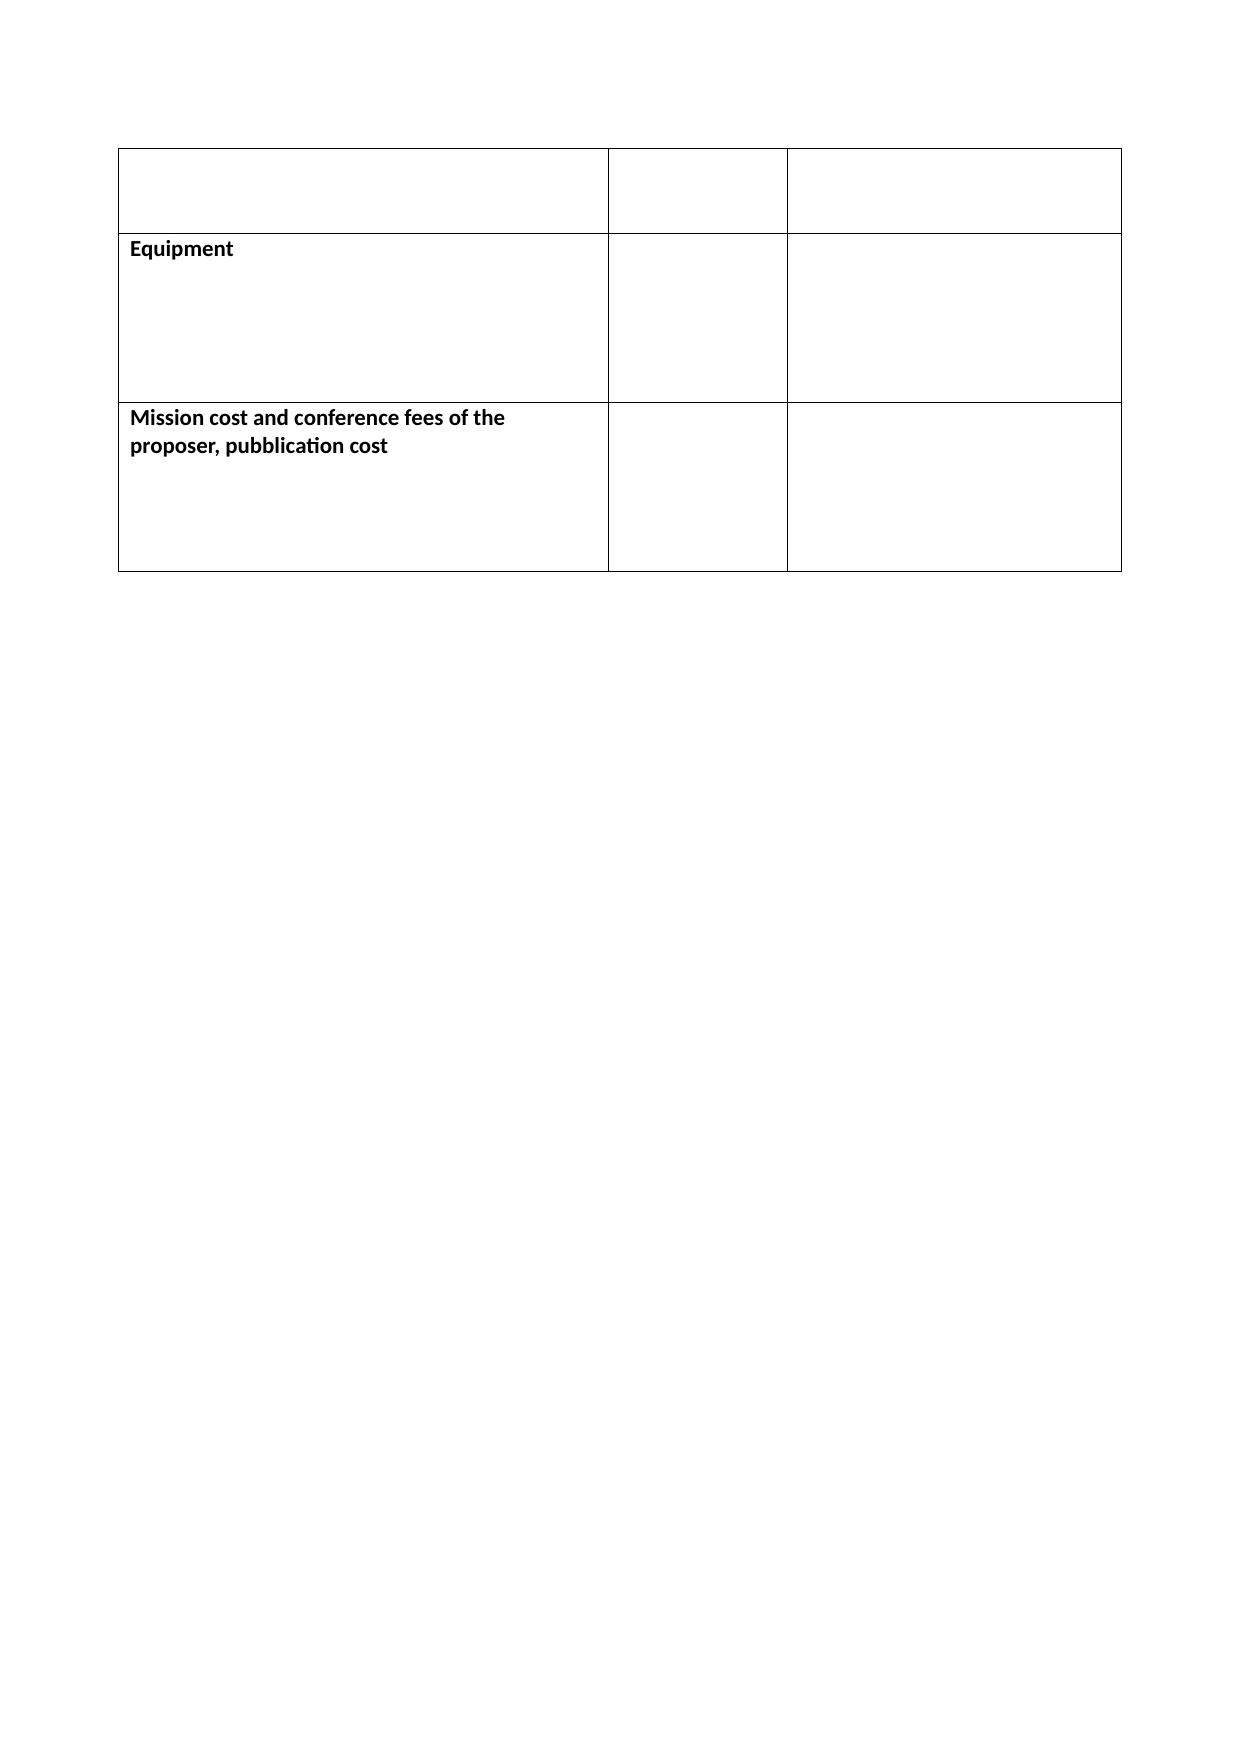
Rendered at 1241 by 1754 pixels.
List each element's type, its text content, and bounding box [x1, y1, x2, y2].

table_cell [788, 234, 1121, 402]
table_cell Equipment [119, 234, 608, 402]
table_cell [609, 234, 787, 402]
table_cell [119, 149, 608, 233]
table_cell Mission cost and conference fees of the proposer, pubblication cost [119, 403, 608, 571]
table_cell [609, 149, 787, 233]
table_cell [788, 403, 1121, 571]
table_cell [788, 149, 1121, 233]
table_cell [609, 403, 787, 571]
